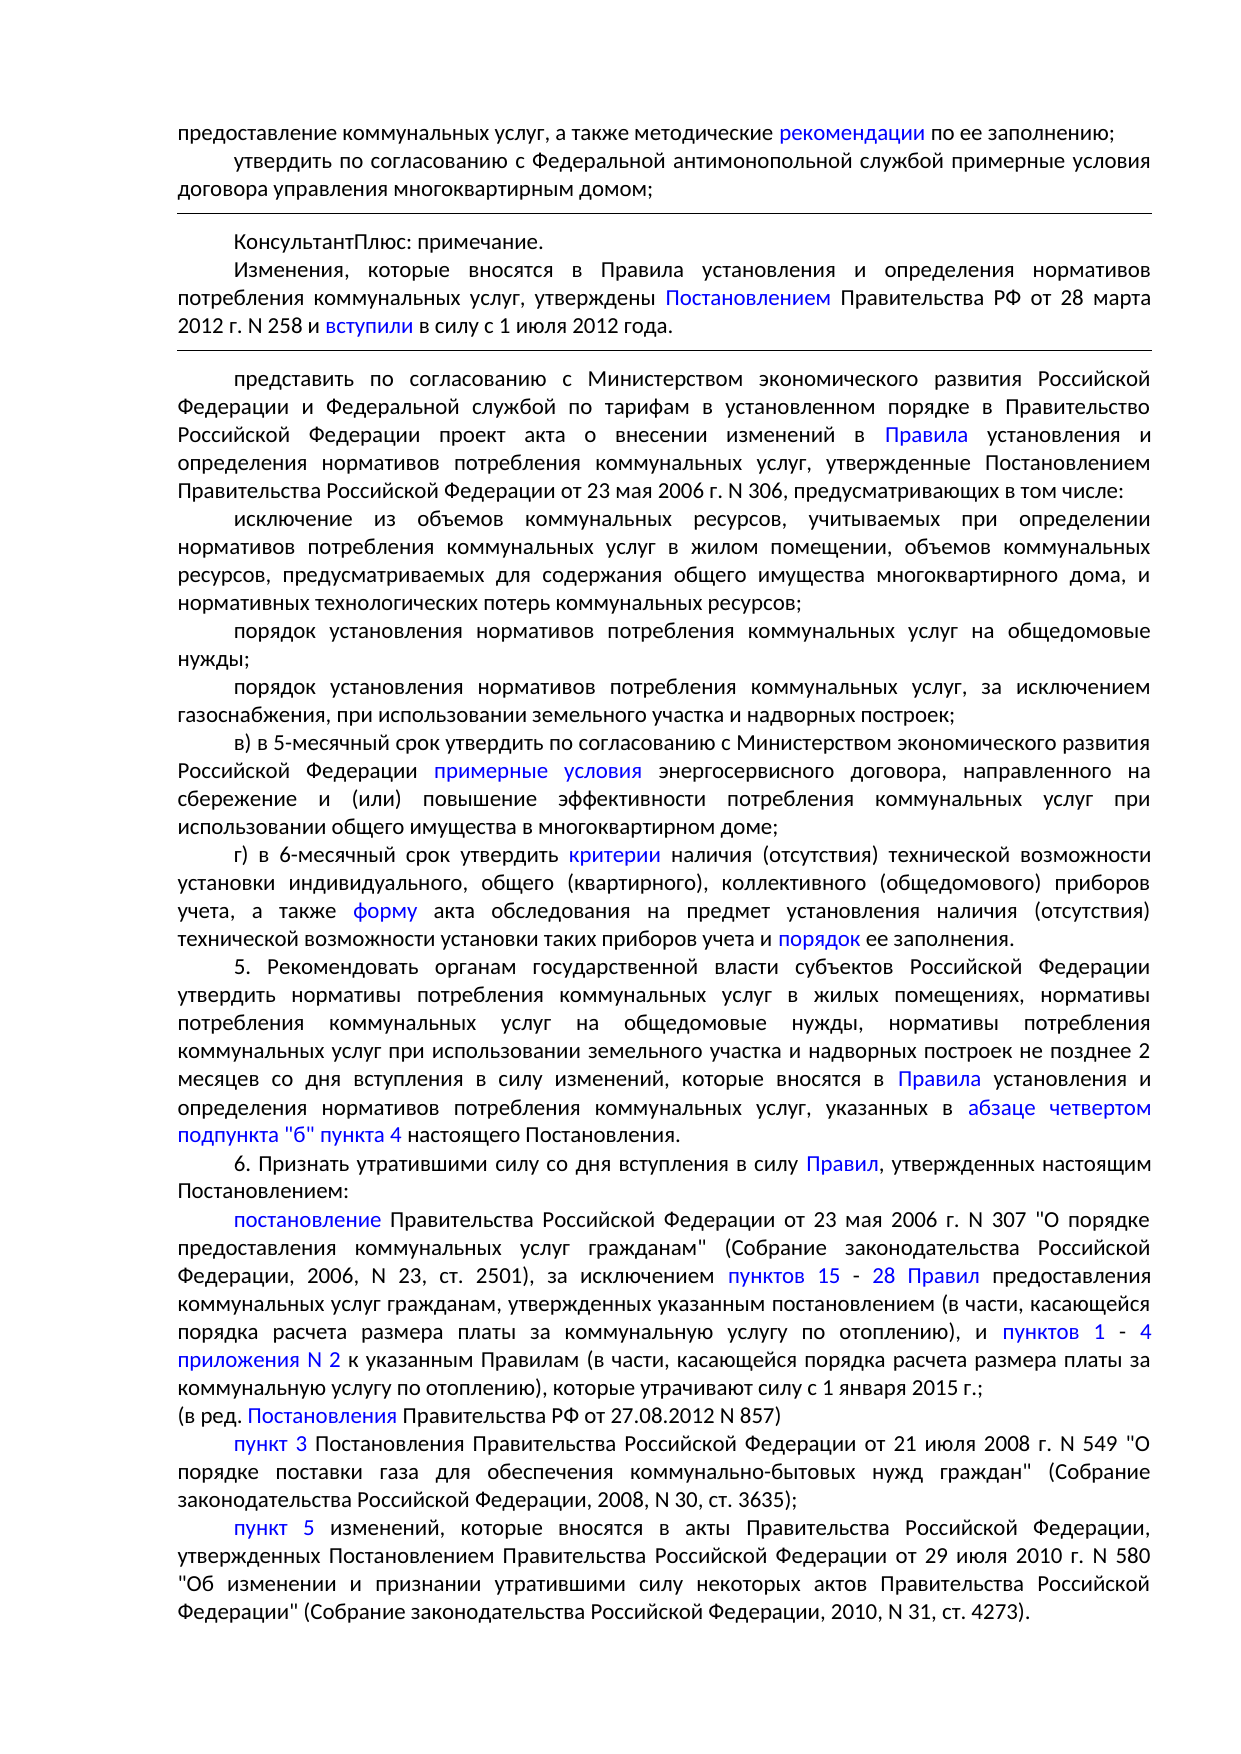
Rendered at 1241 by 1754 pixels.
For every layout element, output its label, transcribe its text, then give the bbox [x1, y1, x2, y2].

text (в ред. Постановления Правительства РФ от 27.08.2012 N 857) [177, 1401, 1152, 1429]
text г) в 6-месячный срок утвердить критерии наличия (отсутствия) технической возможности установки индивидуального, общего (квартирного), коллективного (общедомового) приборов учета, а также форму акта обследования на предмет установления наличия (отсутствия) технической возможности установки таких приборов учета и порядок ее заполнения. [177, 840, 1152, 952]
text постановление Правительства Российской Федерации от 23 мая 2006 г. N 307 "О порядке предоставления коммунальных услуг гражданам" (Собрание законодательства Российской Федерации, 2006, N 23, ст. 2501), за исключением пунктов 15 - 28 Правил предоставления коммунальных услуг гражданам, утвержденных указанным постановлением (в части, касающейся порядка расчета размера платы за коммунальную услугу по отоплению), и пунктов 1 - 4 приложения N 2 к указанным Правилам (в части, касающейся порядка расчета размера платы за коммунальную услугу по отоплению), которые утрачивают силу с 1 января 2015 г.; [177, 1205, 1152, 1401]
text представить по согласованию с Министерством экономического развития Российской Федерации и Федеральной службой по тарифам в установленном порядке в Правительство Российской Федерации проект акта о внесении изменений в Правила установления и определения нормативов потребления коммунальных услуг, утвержденные Постановлением Правительства Российской Федерации от 23 мая 2006 г. N 306, предусматривающих в том числе: [177, 364, 1152, 504]
text КонсультантПлюс: примечание. [177, 227, 1152, 255]
text пункт 5 изменений, которые вносятся в акты Правительства Российской Федерации, утвержденных Постановлением Правительства Российской Федерации от 29 июля 2010 г. N 580 "Об изменении и признании утратившими силу некоторых актов Правительства Российской Федерации" (Собрание законодательства Российской Федерации, 2010, N 31, ст. 4273). [177, 1513, 1152, 1625]
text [177, 118, 1152, 146]
text 5. Рекомендовать органам государственной власти субъектов Российской Федерации утвердить нормативы потребления коммунальных услуг в жилых помещениях, нормативы потребления коммунальных услуг на общедомовые нужды, нормативы потребления коммунальных услуг при использовании земельного участка и надворных построек не позднее 2 месяцев со дня вступления в силу изменений, которые вносятся в Правила установления и определения нормативов потребления коммунальных услуг, указанных в абзаце четвертом подпункта "б" пункта 4 настоящего Постановления. [177, 952, 1152, 1149]
text 6. Признать утратившими силу со дня вступления в силу Правил, утвержденных настоящим Постановлением: [177, 1149, 1152, 1205]
text порядок установления нормативов потребления коммунальных услуг на общедомовые нужды; [177, 616, 1152, 672]
text порядок установления нормативов потребления коммунальных услуг, за исключением газоснабжения, при использовании земельного участка и надворных построек; [177, 672, 1152, 728]
text утвердить по согласованию с Федеральной антимонопольной службой примерные условия договора управления многоквартирным домом; [177, 146, 1152, 202]
text Изменения, которые вносятся в Правила установления и определения нормативов потребления коммунальных услуг, утверждены Постановлением Правительства РФ от 28 марта 2012 г. N 258 и вступили в силу с 1 июля 2012 года. [177, 255, 1152, 339]
text в) в 5-месячный срок утвердить по согласованию с Министерством экономического развития Российской Федерации примерные условия энергосервисного договора, направленного на сбережение и (или) повышение эффективности потребления коммунальных услуг при использовании общего имущества в многоквартирном доме; [177, 728, 1152, 840]
text исключение из объемов коммунальных ресурсов, учитываемых при определении нормативов потребления коммунальных услуг в жилом помещении, объемов коммунальных ресурсов, предусматриваемых для содержания общего имущества многоквартирного дома, и нормативных технологических потерь коммунальных ресурсов; [177, 504, 1152, 616]
text пункт 3 Постановления Правительства Российской Федерации от 21 июля 2008 г. N 549 "О порядке поставки газа для обеспечения коммунально-бытовых нужд граждан" (Собрание законодательства Российской Федерации, 2008, N 30, ст. 3635); [177, 1429, 1152, 1513]
